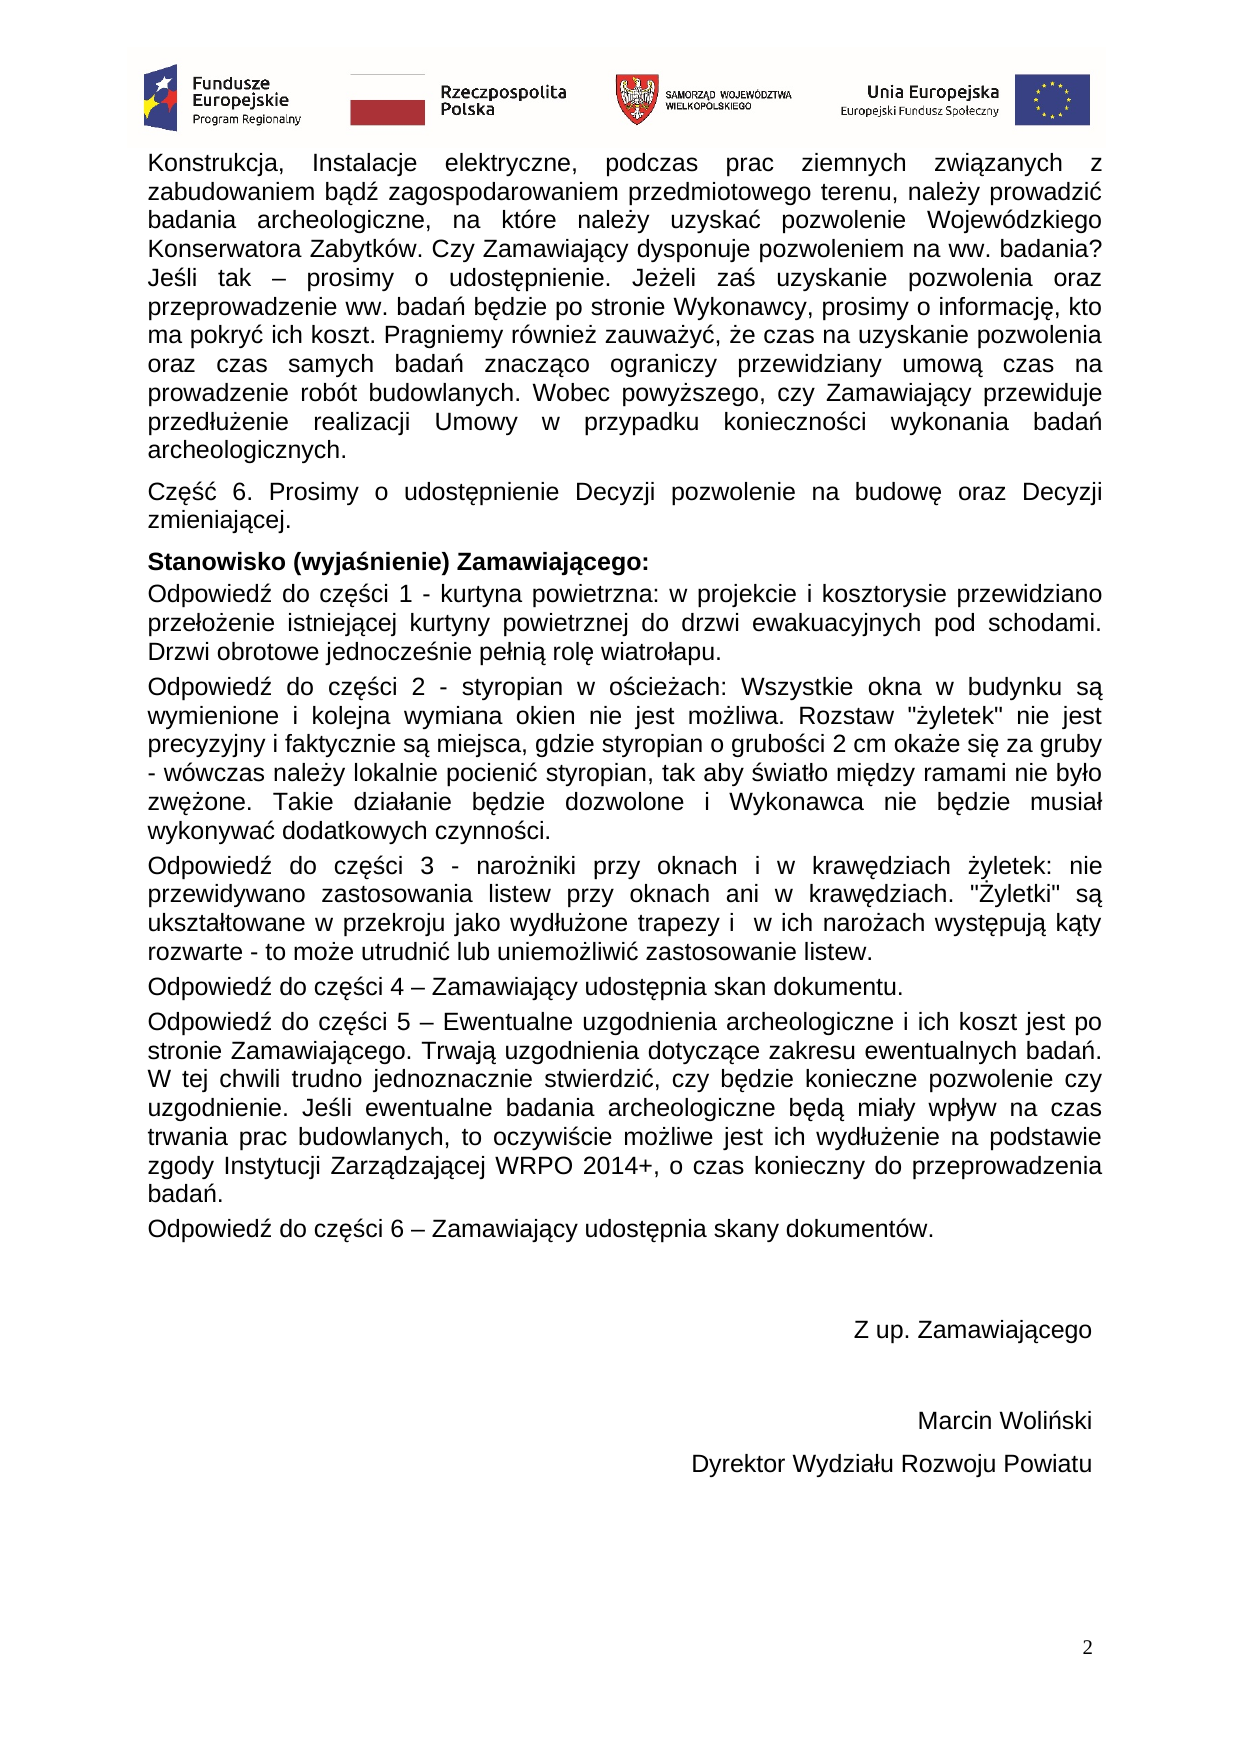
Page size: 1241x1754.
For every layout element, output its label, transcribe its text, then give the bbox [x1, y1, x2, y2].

text Marcin Woliński Dyrektor Wydziału Rozwoju Powiatu [207, 1406, 1092, 1478]
text Z up. Zamawiającego [473, 1314, 1092, 1343]
picture [127, 47, 1106, 148]
